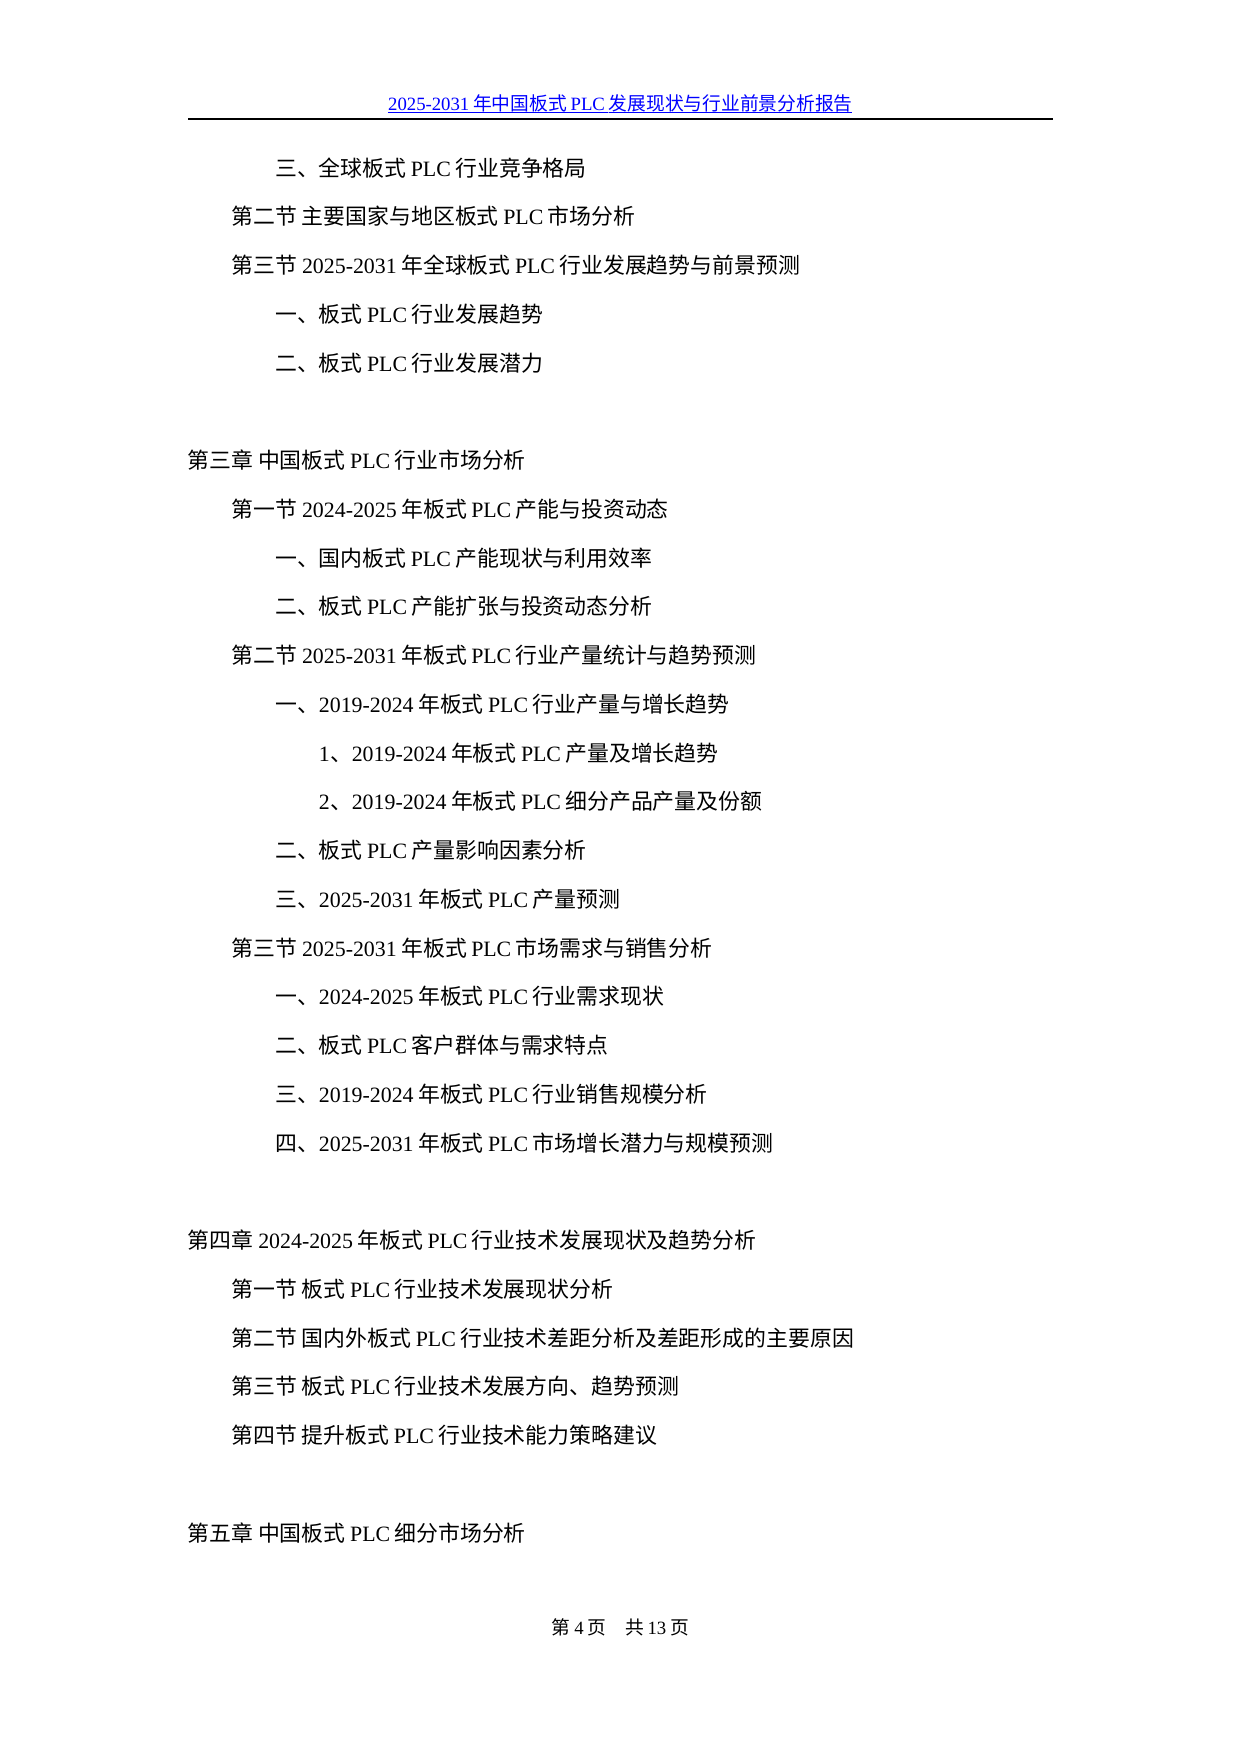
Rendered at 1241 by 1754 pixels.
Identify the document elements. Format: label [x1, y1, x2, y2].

text [187, 150, 1053, 1548]
